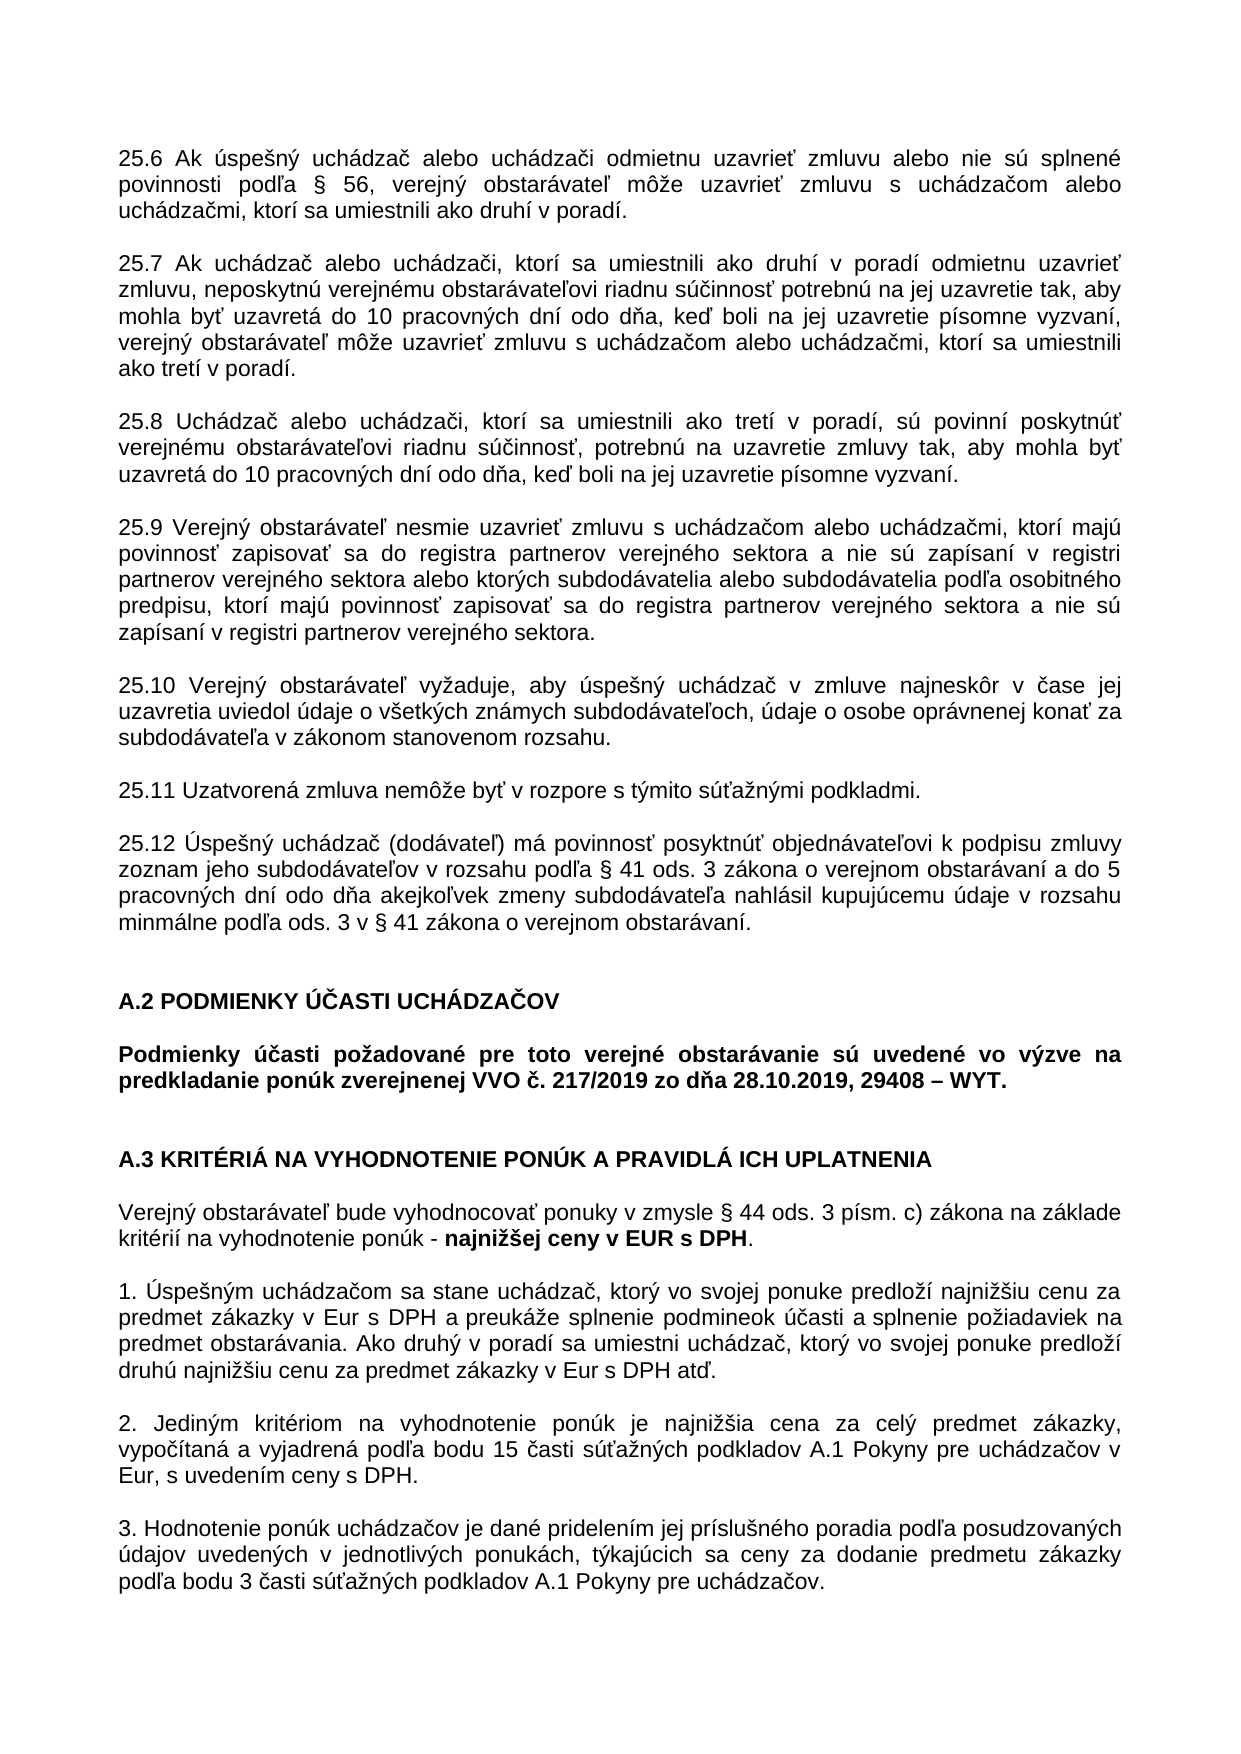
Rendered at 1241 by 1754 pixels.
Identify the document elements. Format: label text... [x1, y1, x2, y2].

text 25.9 Verejný obstarávateľ nesmie uzavrieť zmluvu s uchádzačom alebo uchádzačmi, ktorí majú povinnosť zapisovať sa do registra partnerov verejného sektora a nie sú zapísaní v registri partnerov verejného sektora alebo ktorých subdodávatelia alebo subdodávatelia podľa osobitného predpisu, ktorí majú povinnosť zapisovať sa do registra partnerov verejného sektora a nie sú zapísaní v registri partnerov verejného sektora. [118, 513, 1122, 645]
text 25.6 Ak úspešný uchádzač alebo uchádzači odmietnu uzavrieť zmluvu alebo nie sú splnené povinnosti podľa § 56, verejný obstarávateľ môže uzavrieť zmluvu s uchádzačom alebo uchádzačmi, ktorí sa umiestnili ako druhí v poradí. [118, 144, 1122, 223]
text 2. Jediným kritériom na vyhodnotenie ponúk je najnižšia cena za celý predmet zákazky, vypočítaná a vyjadrená podľa bodu 15 časti súťažných podkladov A.1 Pokyny pre uchádzačov v Eur, s uvedením ceny s DPH. [118, 1409, 1122, 1488]
text 25.7 Ak uchádzač alebo uchádzači, ktorí sa umiestnili ako druhí v poradí odmietnu uzavrieť zmluvu, neposkytnú verejnému obstarávateľovi riadnu súčinnosť potrebnú na jej uzavretie tak, aby mohla byť uzavretá do 10 pracovných dní odo dňa, keď boli na jej uzavretie písomne vyzvaní, verejný obstarávateľ môže uzavrieť zmluvu s uchádzačom alebo uchádzačmi, ktorí sa umiestnili ako tretí v poradí. [118, 250, 1122, 382]
text A.2 PODMIENKY ÚČASTI UCHÁDZAČOV [118, 988, 1122, 1014]
text A.3 KRITÉRIÁ NA VYHODNOTENIE PONÚK A PRAVIDLÁ ICH UPLATNENIA [118, 1146, 1122, 1172]
text 25.11 Uzatvorená zmluva nemôže byť v rozpore s týmito súťažnými podkladmi. [118, 777, 1122, 803]
text 25.12 Úspešný uchádzač (dodávateľ) má povinnosť posyktnúť objednávateľovi k podpisu zmluvy zoznam jeho subdodávateľov v rozsahu podľa § 41 ods. 3 zákona o verejnom obstarávaní a do 5 pracovných dní odo dňa akejkoľvek zmeny subdodávateľa nahlásil kupujúcemu údaje v rozsahu minmálne podľa ods. 3 v § 41 zákona o verejnom obstarávaní. [118, 830, 1122, 935]
text 25.8 Uchádzač alebo uchádzači, ktorí sa umiestnili ako tretí v poradí, sú povinní poskytnúť verejnému obstarávateľovi riadnu súčinnosť, potrebnú na uzavretie zmluvy tak, aby mohla byť uzavretá do 10 pracovných dní odo dňa, keď boli na jej uzavretie písomne vyzvaní. [118, 408, 1122, 487]
text Verejný obstarávateľ bude vyhodnocovať ponuky v zmysle § 44 ods. 3 písm. c) zákona na základe kritérií na vyhodnotenie ponúk - najnižšej ceny v EUR s DPH. [118, 1199, 1122, 1251]
text 3. Hodnotenie ponúk uchádzačov je dané pridelením jej príslušného poradia podľa posudzovaných údajov uvedených v jednotlivých ponukách, týkajúcich sa ceny za dodanie predmetu zákazky podľa bodu 3 časti súťažných podkladov A.1 Pokyny pre uchádzačov. [118, 1515, 1122, 1594]
text 25.10 Verejný obstarávateľ vyžaduje, aby úspešný uchádzač v zmluve najneskôr v čase jej uzavretia uviedol údaje o všetkých známych subdodávateľoch, údaje o osobe oprávnenej konať za subdodávateľa v zákonom stanovenom rozsahu. [118, 672, 1122, 751]
text 1. Úspešným uchádzačom sa stane uchádzač, ktorý vo svojej ponuke predloží najnižšiu cenu za predmet zákazky v Eur s DPH a preukáže splnenie podmineok účasti a splnenie požiadaviek na predmet obstarávania. Ako druhý v poradí sa umiestni uchádzač, ktorý vo svojej ponuke predloží druhú najnižšiu cenu za predmet zákazky v Eur s DPH atď. [118, 1278, 1122, 1383]
text Podmienky účasti požadované pre toto verejné obstarávanie sú uvedené vo výzve na predkladanie ponúk zverejnenej VVO č. 217/2019 zo dňa 28.10.2019, 29408 – WYT. [118, 1041, 1122, 1093]
